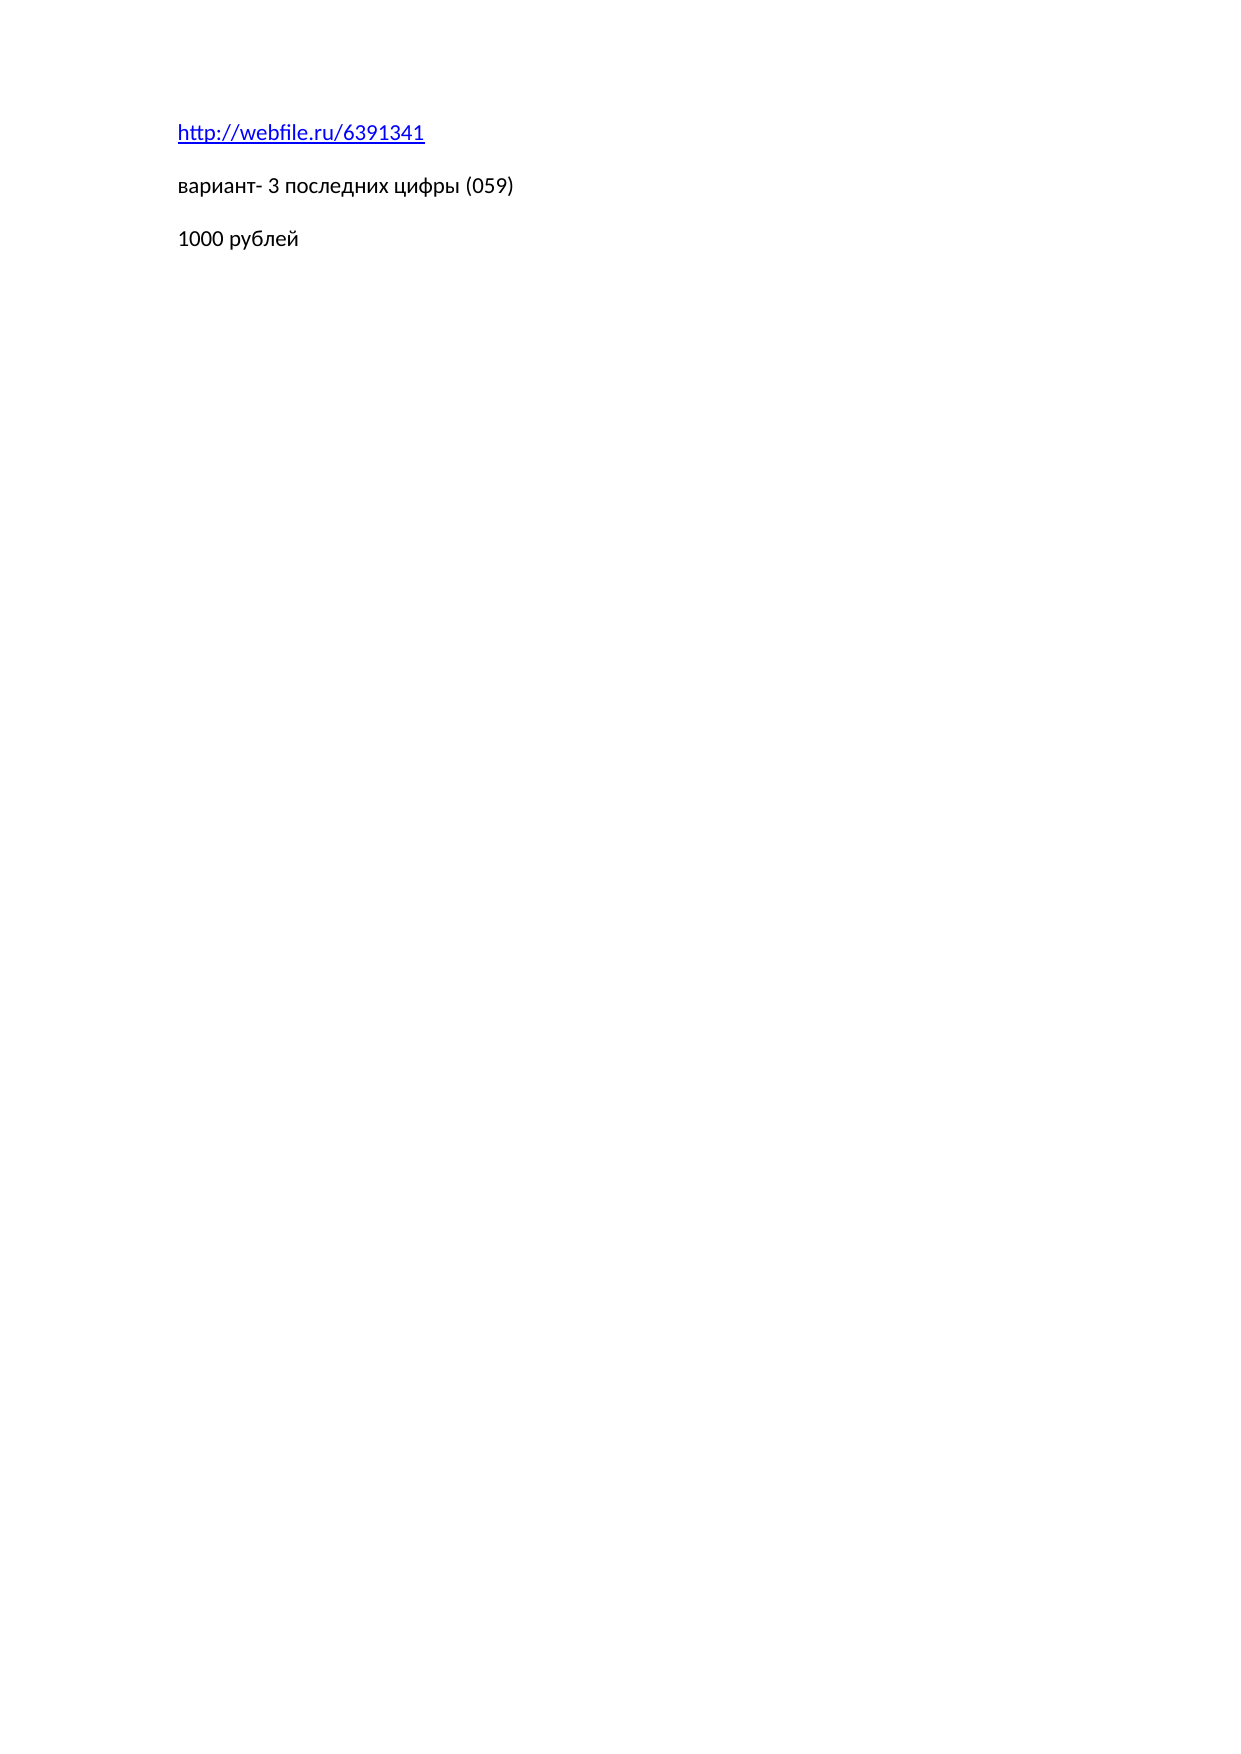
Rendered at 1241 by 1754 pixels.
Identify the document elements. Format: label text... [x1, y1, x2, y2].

text http://webfile.ru/6391341 [177, 118, 1152, 146]
text 1000 рублей [177, 224, 1152, 252]
text вариант- 3 последних цифры (059) [177, 171, 1152, 199]
